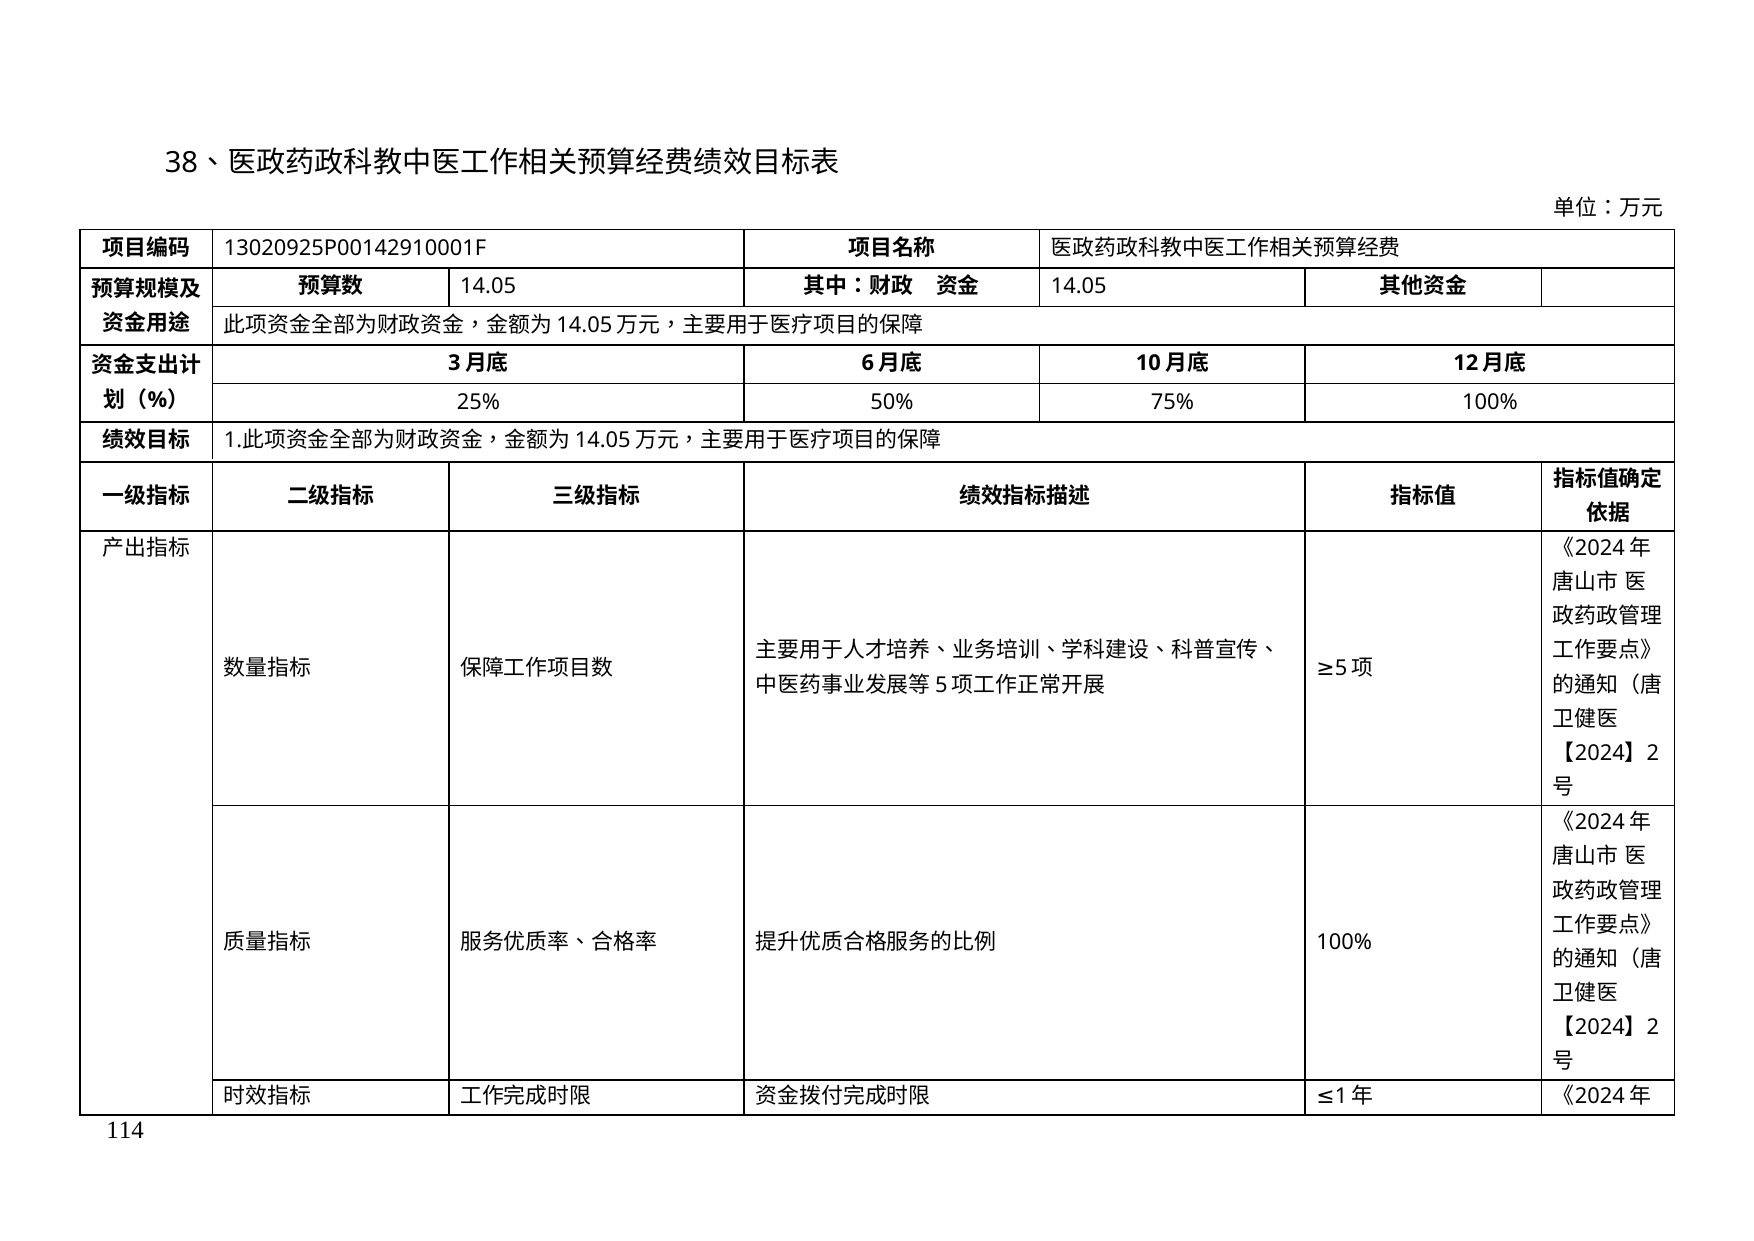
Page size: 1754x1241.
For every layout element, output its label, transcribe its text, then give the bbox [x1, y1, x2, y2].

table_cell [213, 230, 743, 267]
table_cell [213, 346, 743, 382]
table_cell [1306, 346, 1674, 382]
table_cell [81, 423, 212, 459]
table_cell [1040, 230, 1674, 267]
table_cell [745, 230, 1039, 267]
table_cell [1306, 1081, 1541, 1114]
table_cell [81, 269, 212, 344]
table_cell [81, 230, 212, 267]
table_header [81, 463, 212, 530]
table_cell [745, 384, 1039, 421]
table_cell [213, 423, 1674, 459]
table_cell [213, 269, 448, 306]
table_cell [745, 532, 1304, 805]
text 38、医政药政科教中医工作相关预算经费绩效目标表 [106, 142, 1648, 181]
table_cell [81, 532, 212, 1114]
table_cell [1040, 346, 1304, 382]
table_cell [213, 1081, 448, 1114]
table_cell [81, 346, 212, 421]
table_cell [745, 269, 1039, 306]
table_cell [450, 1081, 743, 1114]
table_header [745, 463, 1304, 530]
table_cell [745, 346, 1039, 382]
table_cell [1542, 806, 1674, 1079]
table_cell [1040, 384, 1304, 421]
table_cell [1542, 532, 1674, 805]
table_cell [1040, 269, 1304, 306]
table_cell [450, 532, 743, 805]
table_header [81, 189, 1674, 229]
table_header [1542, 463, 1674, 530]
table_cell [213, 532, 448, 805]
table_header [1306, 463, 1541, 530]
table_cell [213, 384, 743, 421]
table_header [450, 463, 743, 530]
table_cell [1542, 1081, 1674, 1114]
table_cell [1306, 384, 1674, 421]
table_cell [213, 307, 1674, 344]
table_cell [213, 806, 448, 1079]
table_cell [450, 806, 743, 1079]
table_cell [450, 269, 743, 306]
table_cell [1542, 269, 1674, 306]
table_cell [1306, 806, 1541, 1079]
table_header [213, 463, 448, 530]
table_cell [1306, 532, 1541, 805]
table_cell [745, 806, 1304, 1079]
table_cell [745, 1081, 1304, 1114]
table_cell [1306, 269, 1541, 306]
